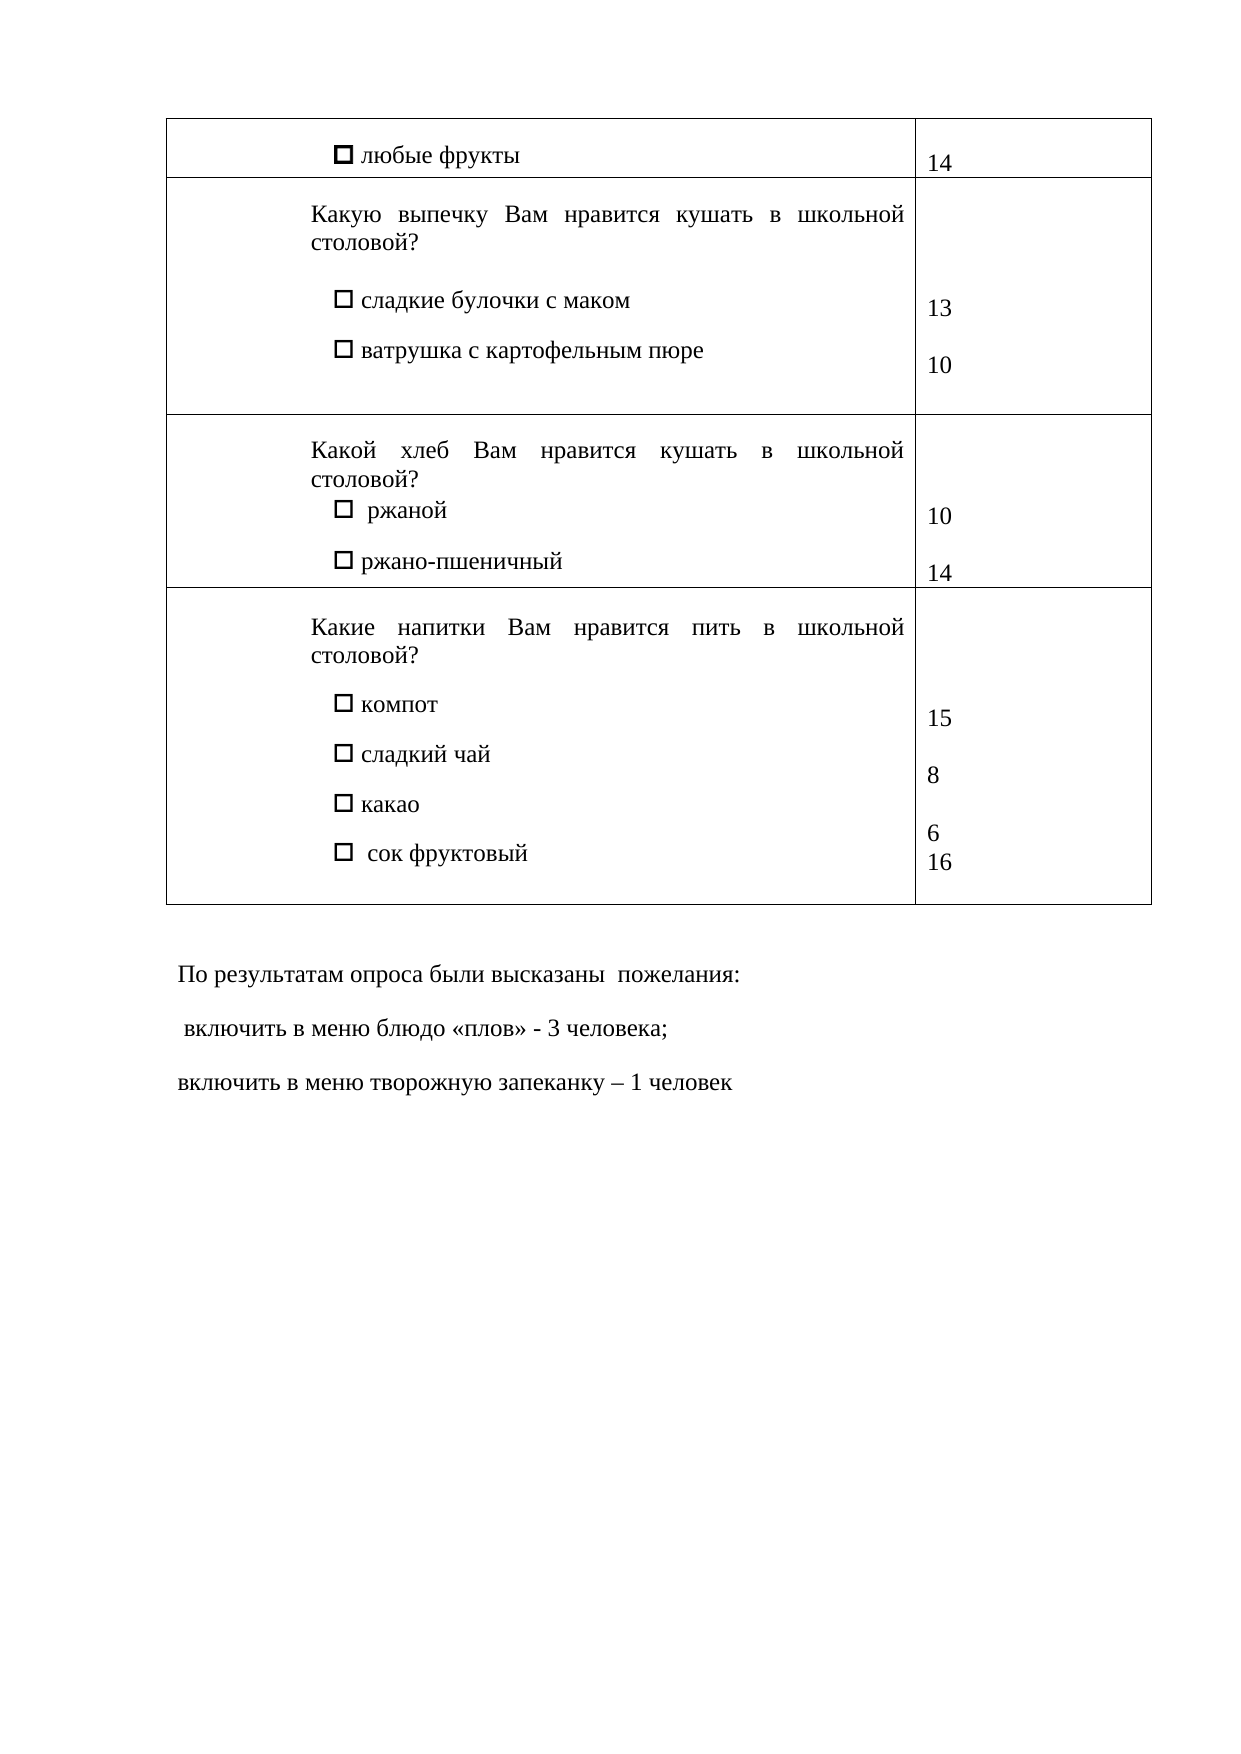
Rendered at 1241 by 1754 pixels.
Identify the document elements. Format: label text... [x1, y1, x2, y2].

text включить в меню блюдо «плов» - 3 человека; [177, 1013, 1152, 1042]
table_cell Какие напитки Вам нравится пить в школьной столовой? компот сладкий чай какао сок фруктовый [167, 588, 915, 904]
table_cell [167, 119, 915, 177]
table_cell 15 8 6 16 [916, 588, 1151, 904]
table_cell 13 10 [916, 178, 1151, 413]
table_cell 10 7 15 16 14 [916, 119, 1151, 177]
text По результатам опроса были высказаны пожелания: [177, 959, 1152, 988]
table_cell Какой хлеб Вам нравится кушать в школьной столовой? ржаной ржано-пшеничный [167, 415, 915, 587]
text включить в меню творожную запеканку – 1 человек [177, 1067, 1152, 1096]
table_cell 10 14 [916, 415, 1151, 587]
table_cell Какую выпечку Вам нравится кушать в школьной столовой? сладкие булочки с маком ватрушка с картофельным пюре [167, 178, 915, 413]
